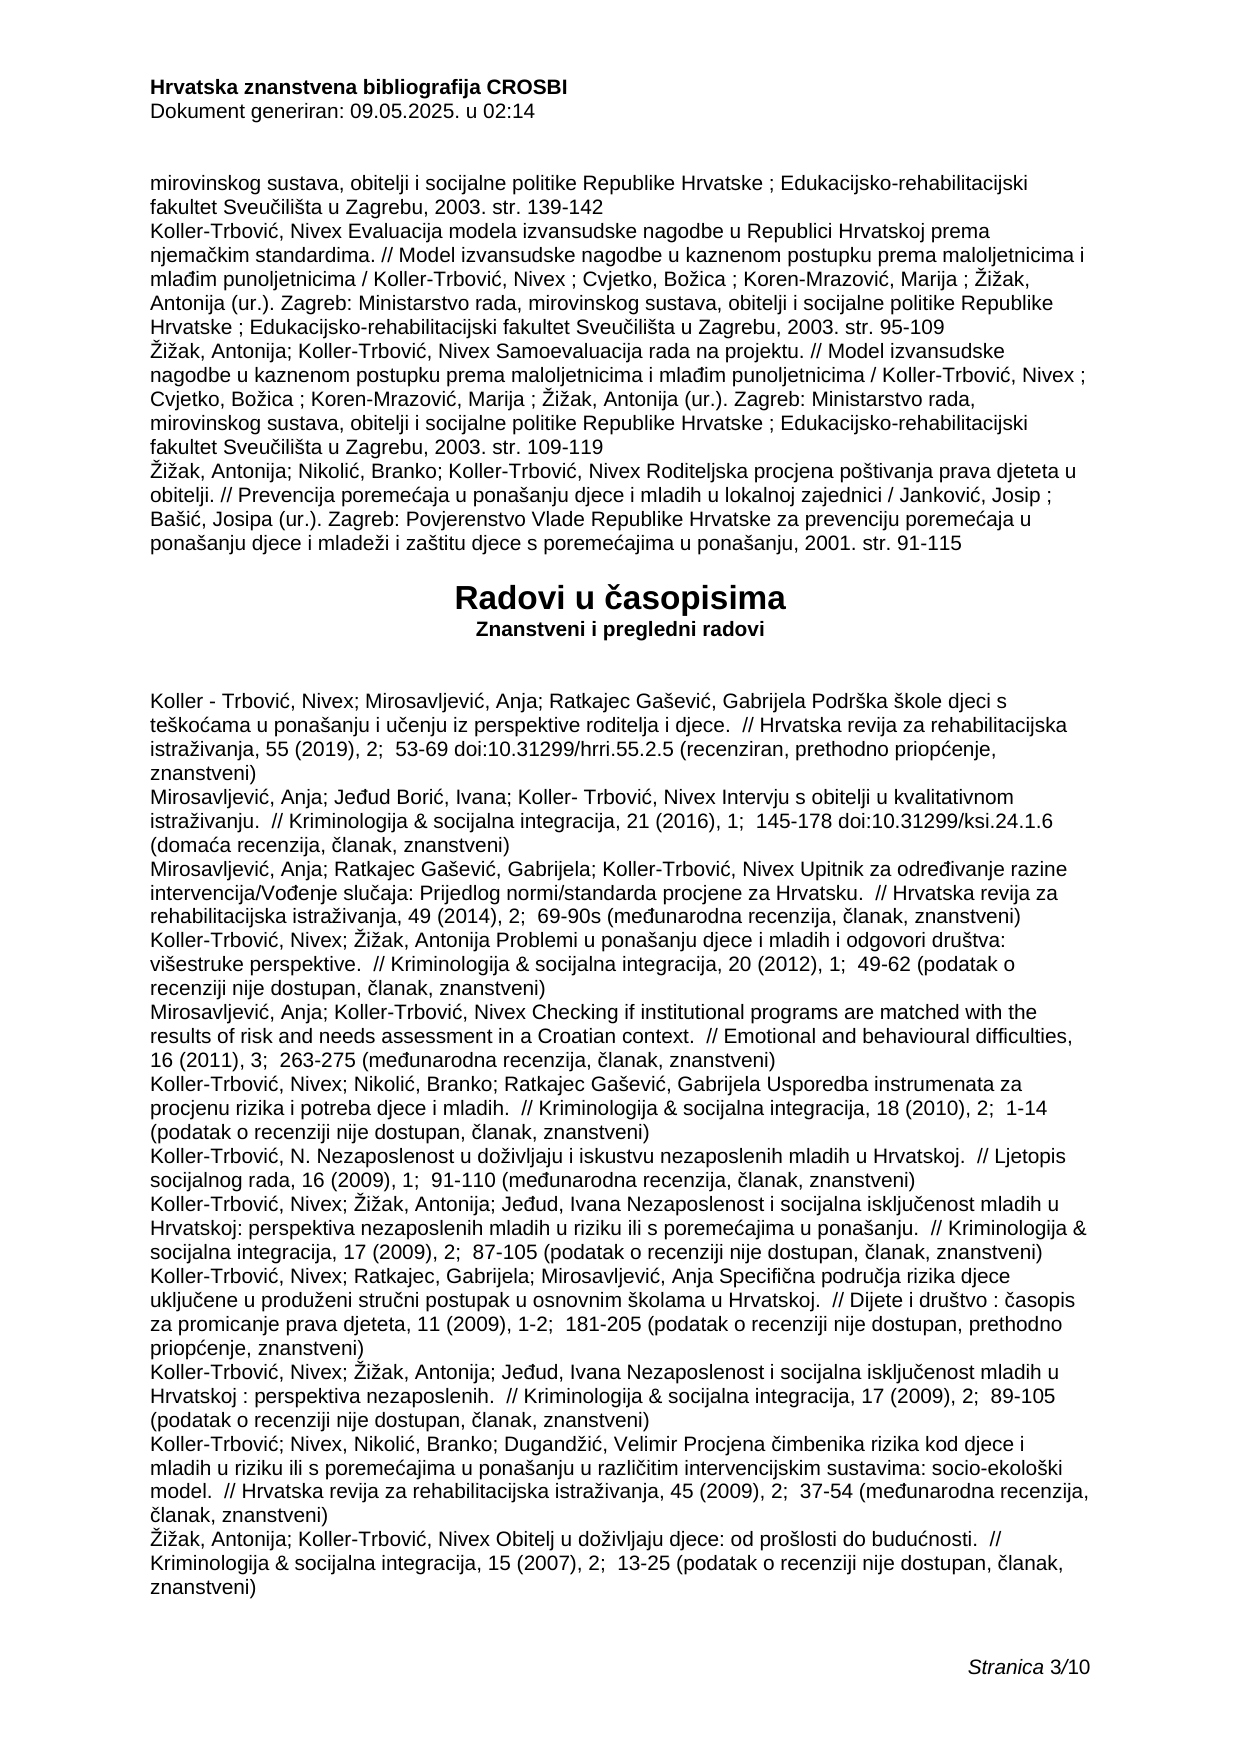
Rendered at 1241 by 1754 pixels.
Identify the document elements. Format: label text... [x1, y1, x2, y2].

text Koller - Trbović, Nivex; Mirosavljević, Anja; Ratkajec Gašević, Gabrijela [150, 689, 1090, 784]
text Koller-Trbović, Nivex; Žižak, Antonija; Jeđud, Ivana [150, 1192, 1090, 1264]
text Mirosavljević, Anja; Ratkajec Gašević, Gabrijela; Koller-Trbović, Nivex [150, 856, 1090, 928]
text Žižak, Antonija; Koller-Trbović, Nivex [150, 339, 1090, 458]
text Koller-Trbović, Nivex; Žižak, Antonija; Jeđud, Ivana [150, 1359, 1090, 1431]
text Koller-Trbović; Nivex, Nikolić, Branko; Dugandžić, Velimir [150, 1431, 1090, 1527]
text Koller-Trbović, Nivex; Nikolić, Branko; Ratkajec Gašević, Gabrijela [150, 1072, 1090, 1144]
text Žižak, Antonija; Koller-Trbović, Nivex [150, 1527, 1090, 1599]
subtitle Radovi u časopisima [150, 578, 1090, 617]
text Mirosavljević, Anja; Koller-Trbović, Nivex [150, 1000, 1090, 1072]
subtitle Znanstveni i pregledni radovi [150, 617, 1090, 641]
text Mirosavljević, Anja; Jeđud Borić, Ivana; Koller- Trbović, Nivex [150, 784, 1090, 856]
text Žižak, Antonija; Nikolić, Branko; Koller-Trbović, Nivex [150, 458, 1090, 554]
text Koller-Trbović, N. [150, 1144, 1090, 1192]
text Koller-Trbović, Nivex; Žižak, Antonija [150, 928, 1090, 1000]
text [150, 171, 1090, 219]
text Koller-Trbović, Nivex; Ratkajec, Gabrijela; Mirosavljević, Anja [150, 1264, 1090, 1359]
text Koller-Trbović, Nivex [150, 219, 1090, 339]
